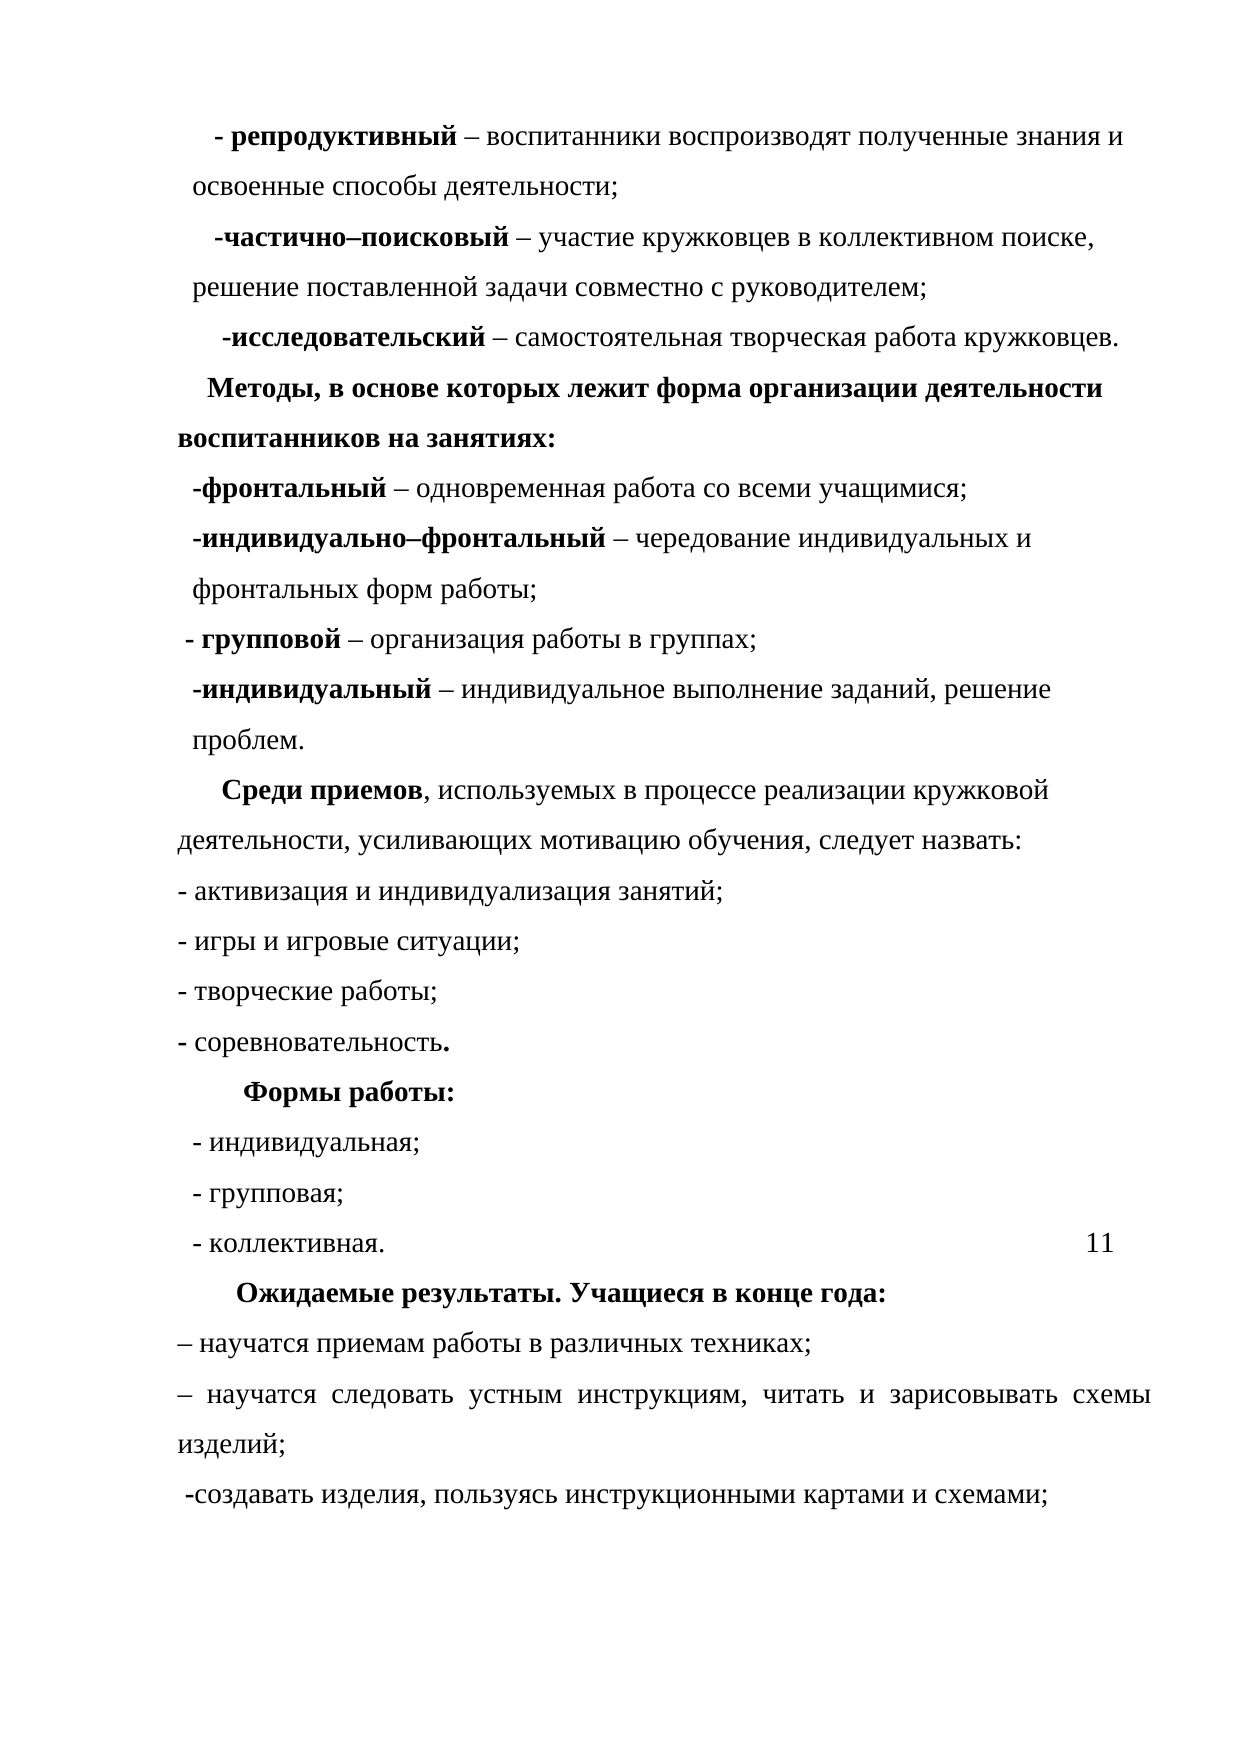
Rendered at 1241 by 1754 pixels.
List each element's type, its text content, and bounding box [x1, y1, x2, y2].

text - репродуктивный – воспитанники воспроизводят полученные знания и освоенные способы деятельности; [192, 118, 1152, 202]
text - творческие работы; [177, 973, 1152, 1007]
text - групповой – организация работы в группах; [177, 621, 1152, 655]
text Среди приемов, используемых в процессе реализации кружковой деятельности, усиливающих мотивацию обучения, следует назвать: [177, 772, 1152, 856]
text -индивидуально–фронтальный – чередование индивидуальных и фронтальных форм работы; [192, 521, 1152, 604]
text - индивидуальная; [192, 1124, 1152, 1158]
text Методы, в основе которых лежит форма организации деятельности воспитанников на занятиях: [177, 370, 1152, 453]
text -исследовательский – самостоятельная творческая работа кружковцев. [222, 319, 1152, 353]
text – научатся следовать устным инструкциям, читать и зарисовывать схемы изделий; [177, 1376, 1152, 1460]
text Формы работы: [177, 1074, 1152, 1108]
text - соревновательность. [177, 1024, 1152, 1057]
text - коллективная. 11 [192, 1225, 1152, 1258]
text - активизация и индивидуализация занятий; [177, 873, 1152, 906]
text Ожидаемые результаты. Учащиеся в конце года: [177, 1275, 1152, 1309]
text – научатся приемам работы в различных техниках; [177, 1326, 1152, 1359]
text -создавать изделия, пользуясь инструкционными картами и схемами; [177, 1477, 1152, 1510]
text - групповая; [192, 1175, 1152, 1208]
text -индивидуальный – индивидуальное выполнение заданий, решение проблем. [192, 672, 1152, 755]
text -фронтальный – одновременная работа со всеми учащимися; [192, 470, 1152, 504]
text - игры и игровые ситуации; [177, 923, 1152, 957]
text -частично–поисковый – участие кружковцев в коллективном поиске, решение поставленной задачи совместно с руководителем; [192, 219, 1152, 303]
